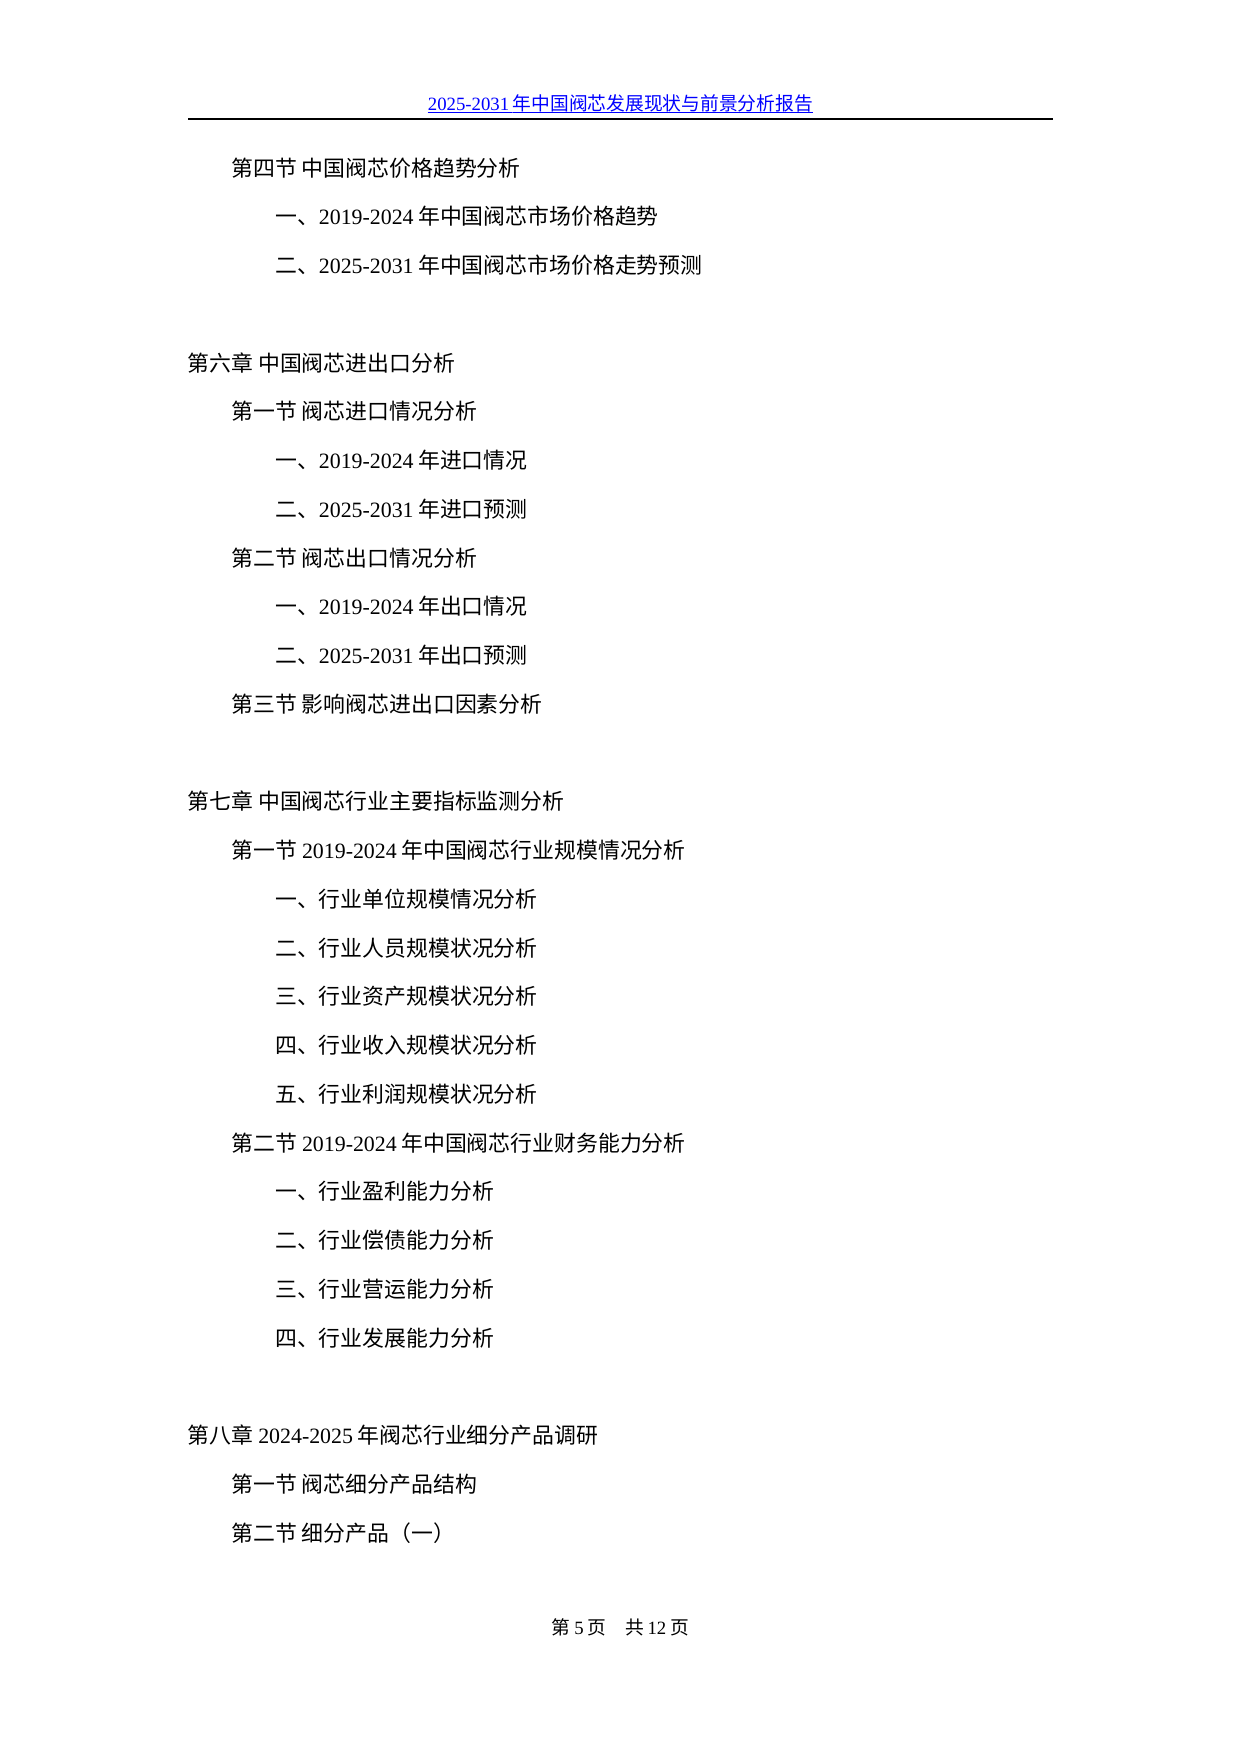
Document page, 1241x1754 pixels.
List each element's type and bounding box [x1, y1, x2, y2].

text [187, 150, 1053, 1548]
